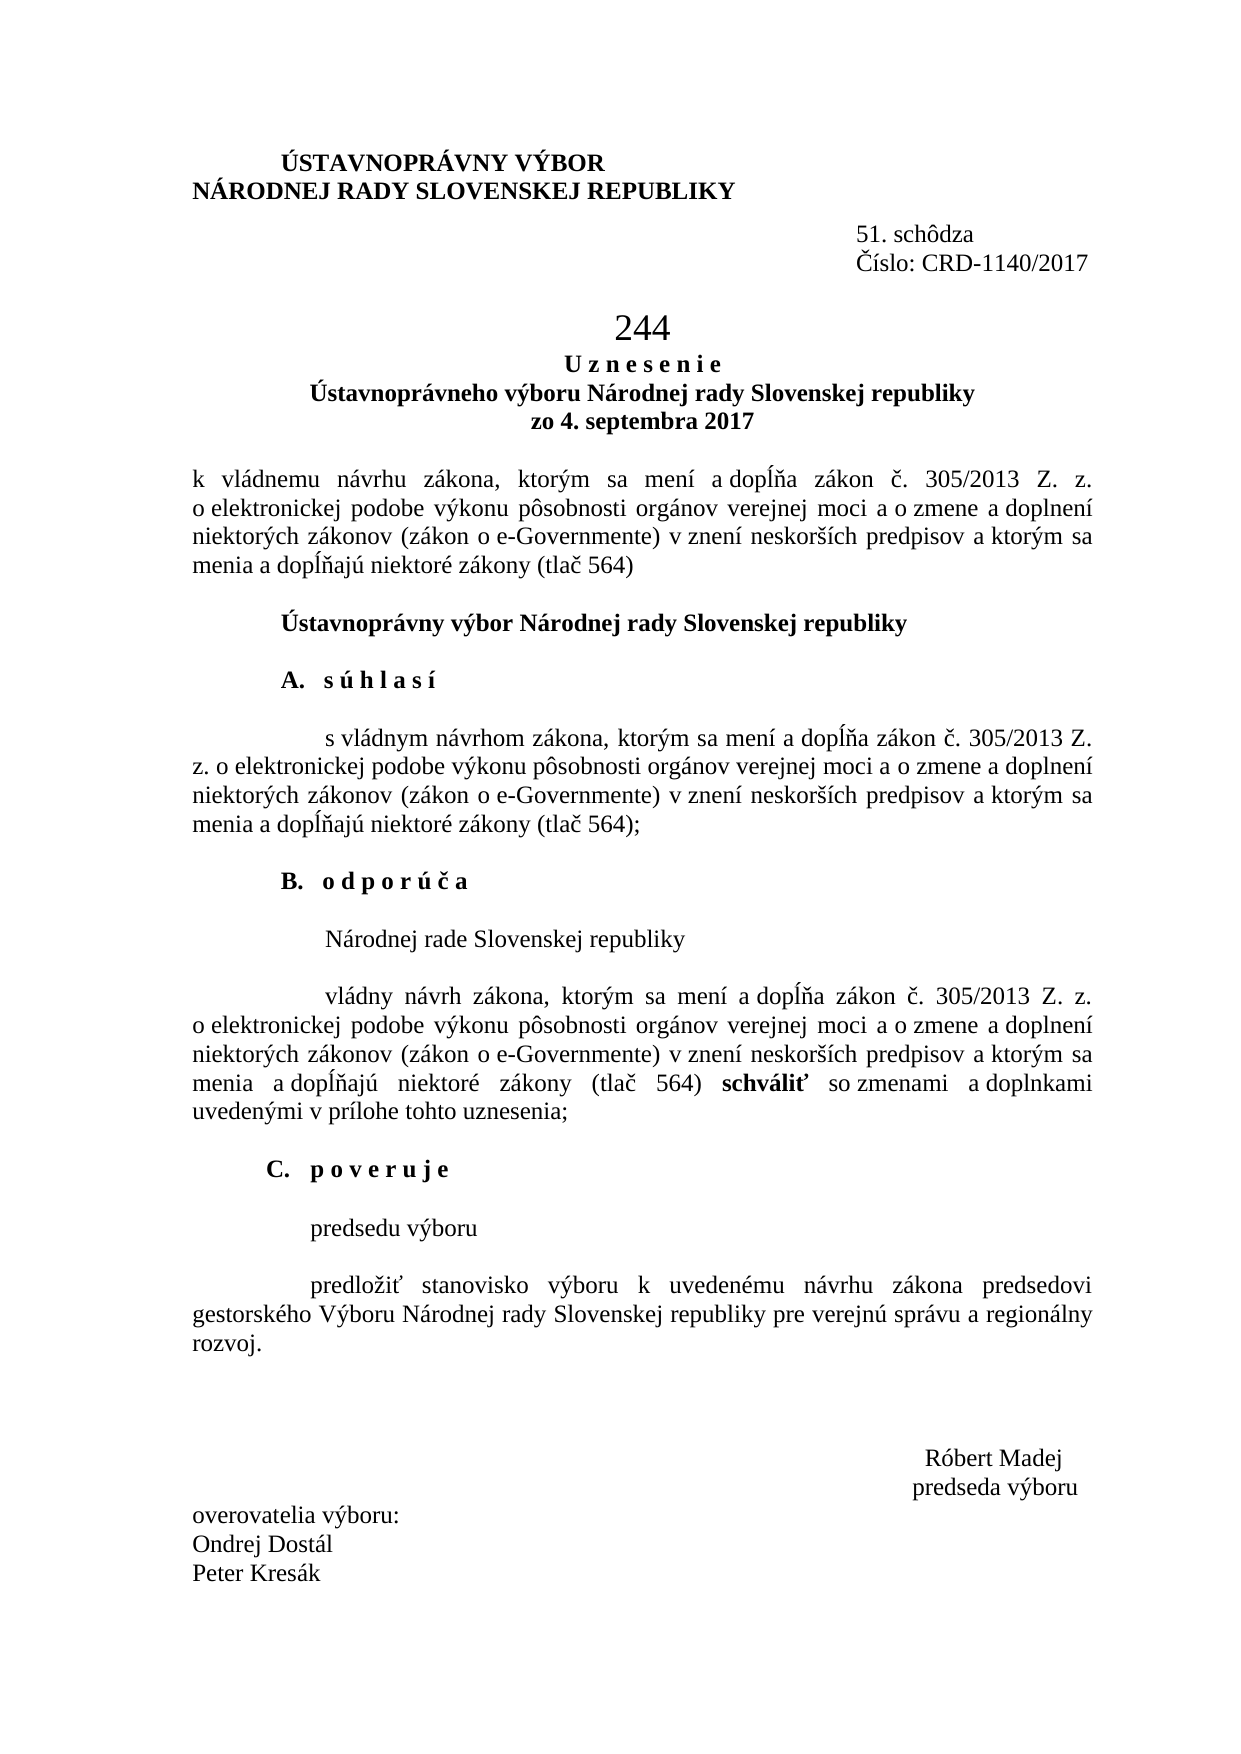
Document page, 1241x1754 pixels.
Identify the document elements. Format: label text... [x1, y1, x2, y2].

text Ondrej Dostál [192, 1529, 1093, 1558]
text Ústavnoprávneho výboru Národnej rady Slovenskej republiky [192, 378, 1093, 406]
text Ústavnoprávny výbor Národnej rady Slovenskej republiky [192, 608, 1093, 636]
text U z n e s e n i e [192, 349, 1093, 378]
text predložiť stanovisko výboru k uvedenému návrhu zákona predsedovi gestorského Výboru Národnej rady Slovenskej republiky pre verejnú správu a regionálny rozvoj. [192, 1271, 1093, 1357]
text Peter Kresák [192, 1558, 1093, 1587]
text B. o d p o r ú č a [192, 866, 1093, 895]
text NÁRODNEJ RADY SLOVENSKEJ REPUBLIKY [192, 176, 1093, 205]
text 244 [192, 306, 1093, 349]
text C. p o v e r u j e [192, 1154, 1093, 1183]
text predseda výboru [782, 1472, 1093, 1501]
text A. s ú h l a s í [192, 665, 1093, 694]
text Róbert Madej [192, 1443, 1093, 1472]
text vládny návrh zákona, ktorým sa mení a dopĺňa zákon č. 305/2013 Z. z. o elektronickej podobe výkonu pôsobnosti orgánov verejnej moci a o zmene a doplnení niektorých zákonov (zákon o e-Governmente) v znení neskorších predpisov a ktorým sa menia a dopĺňajú niektoré zákony (tlač 564) schváliť so zmenami a doplnkami uvedenými v prílohe tohto uznesenia; [192, 981, 1093, 1125]
text s vládnym návrhom zákona, ktorým sa mení a dopĺňa zákon č. 305/2013 Z. z. o elektronickej podobe výkonu pôsobnosti orgánov verejnej moci a o zmene a doplnení niektorých zákonov (zákon o e-Governmente) v znení neskorších predpisov a ktorým sa menia a dopĺňajú niektoré zákony (tlač 564); [192, 723, 1093, 838]
text predsedu výboru [192, 1213, 1093, 1242]
text k vládnemu návrhu zákona, ktorým sa mení a dopĺňa zákon č. 305/2013 Z. z. o elektronickej podobe výkonu pôsobnosti orgánov verejnej moci a o zmene a doplnení niektorých zákonov (zákon o e-Governmente) v znení neskorších predpisov a ktorým sa menia a dopĺňajú niektoré zákony (tlač 564) [192, 464, 1093, 579]
text 51. schôdza [192, 219, 1093, 248]
subtitle ÚSTAVNOPRÁVNY VÝBOR [281, 148, 1093, 176]
text Číslo: CRD-1140/2017 [773, 248, 1093, 277]
text Národnej rade Slovenskej republiky [192, 924, 1093, 953]
text zo 4. septembra 2017 [192, 406, 1093, 435]
text overovatelia výboru: [192, 1501, 1093, 1529]
